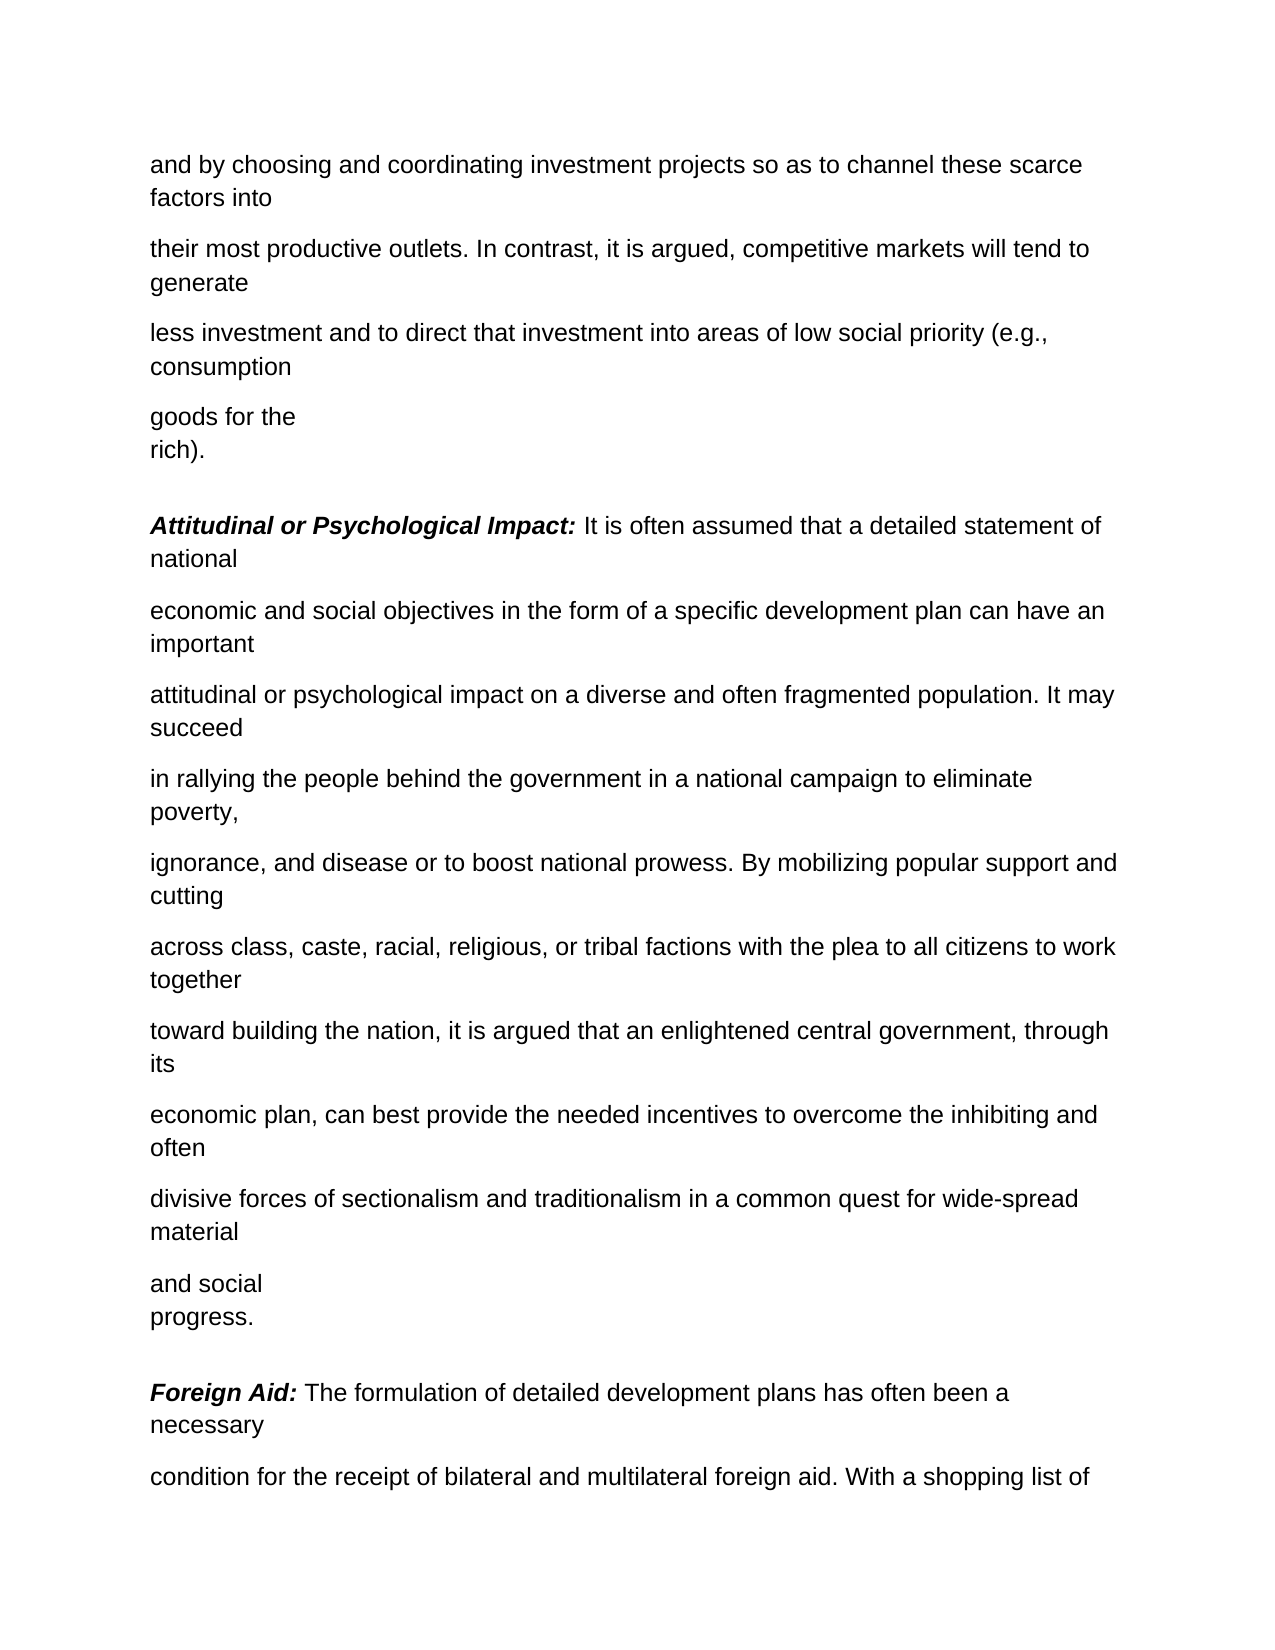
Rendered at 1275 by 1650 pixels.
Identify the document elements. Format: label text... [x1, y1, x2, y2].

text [150, 1461, 1125, 1490]
text divisive forces of sectionalism and traditionalism in a common quest for wide-spread material [150, 1184, 1125, 1246]
text attitudinal or psychological impact on a diverse and often fragmented population. It may succeed [150, 680, 1124, 742]
text their most productive outlets. In contrast, it is argued, competitive markets will tend to generate [150, 234, 1124, 296]
text across class, caste, racial, religious, or tribal factions with the plea to all citizens to work together [150, 932, 1125, 994]
text ignorance, and disease or to boost national prowess. By mobilizing popular support and cutting [150, 848, 1124, 909]
text economic plan, can best provide the needed incentives to overcome the inhibiting and often [150, 1100, 1124, 1162]
text Attitudinal or Psychological Impact: It is often assumed that a detailed statement of national [150, 511, 1124, 573]
text and by choosing and coordinating investment projects so as to channel these scarce factors into [150, 150, 1124, 212]
text in rallying the people behind the government in a national campaign to eliminate poverty, [150, 764, 1124, 826]
text and social progress. [150, 1268, 348, 1330]
text economic and social objectives in the form of a specific development plan can have an important [150, 596, 1124, 658]
text less investment and to direct that investment into areas of low social priority (e.g., consumption [150, 318, 1125, 380]
text goods for the rich). [150, 402, 342, 464]
text Foreign Aid: The formulation of detailed development plans has often been a necessary [150, 1377, 1125, 1439]
text toward building the nation, it is argued that an enlightened central government, through its [150, 1016, 1124, 1078]
